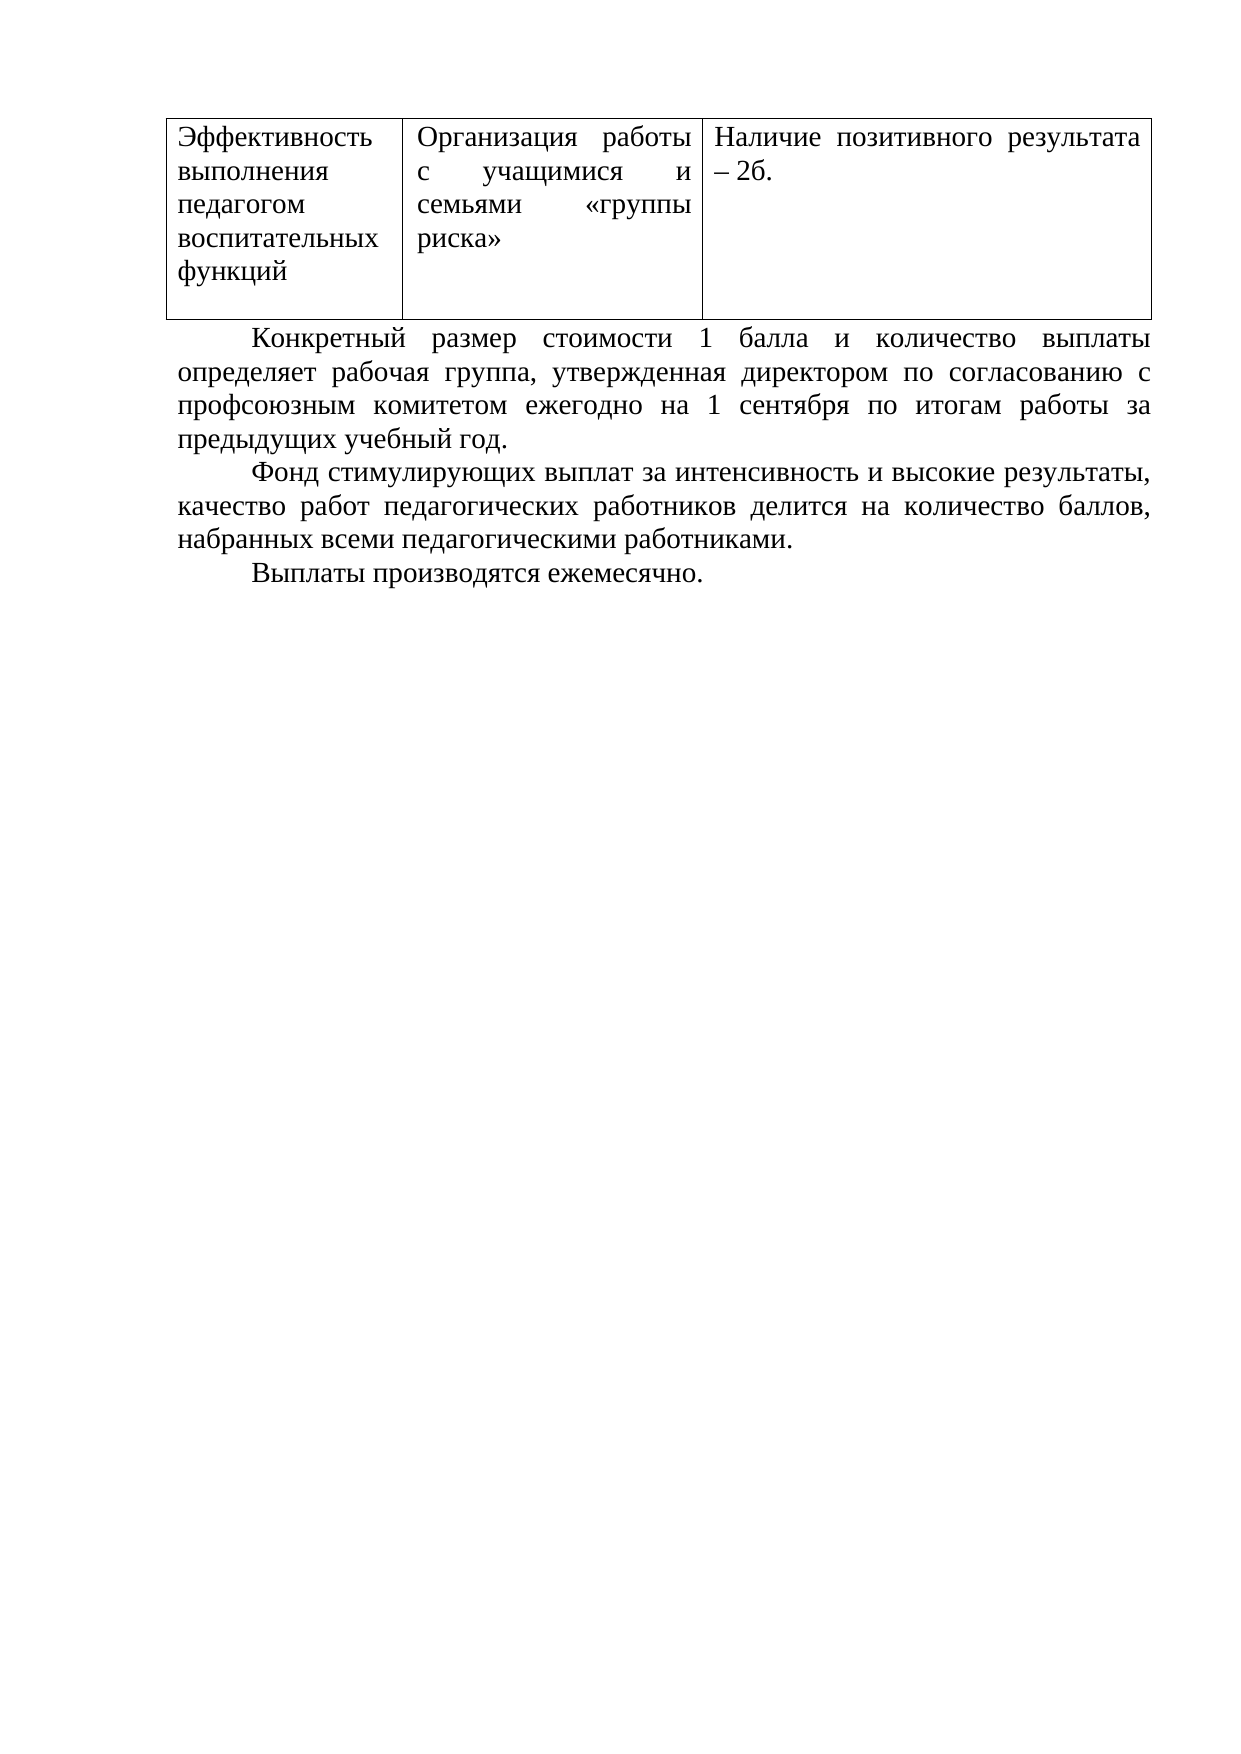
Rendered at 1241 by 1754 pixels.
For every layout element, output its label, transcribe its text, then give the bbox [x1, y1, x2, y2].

table_cell Эффективность выполнения педагогом воспитательных функций [167, 119, 402, 319]
table_cell Наличие позитивного результата – 2б. [703, 119, 1151, 319]
text Выплаты производятся ежемесячно. [177, 555, 1152, 589]
table_cell Организация работы с учащимися и семьями «группы риска» [403, 119, 702, 319]
text Конкретный размер стоимости 1 балла и количество выплаты определяет рабочая группа, утвержденная директором по согласованию с профсоюзным комитетом ежегодно на 1 сентября по итогам работы за предыдущих учебный год. [177, 320, 1152, 454]
text Фонд стимулирующих выплат за интенсивность и высокие результаты, качество работ педагогических работников делится на количество баллов, набранных всеми педагогическими работниками. [177, 454, 1152, 555]
